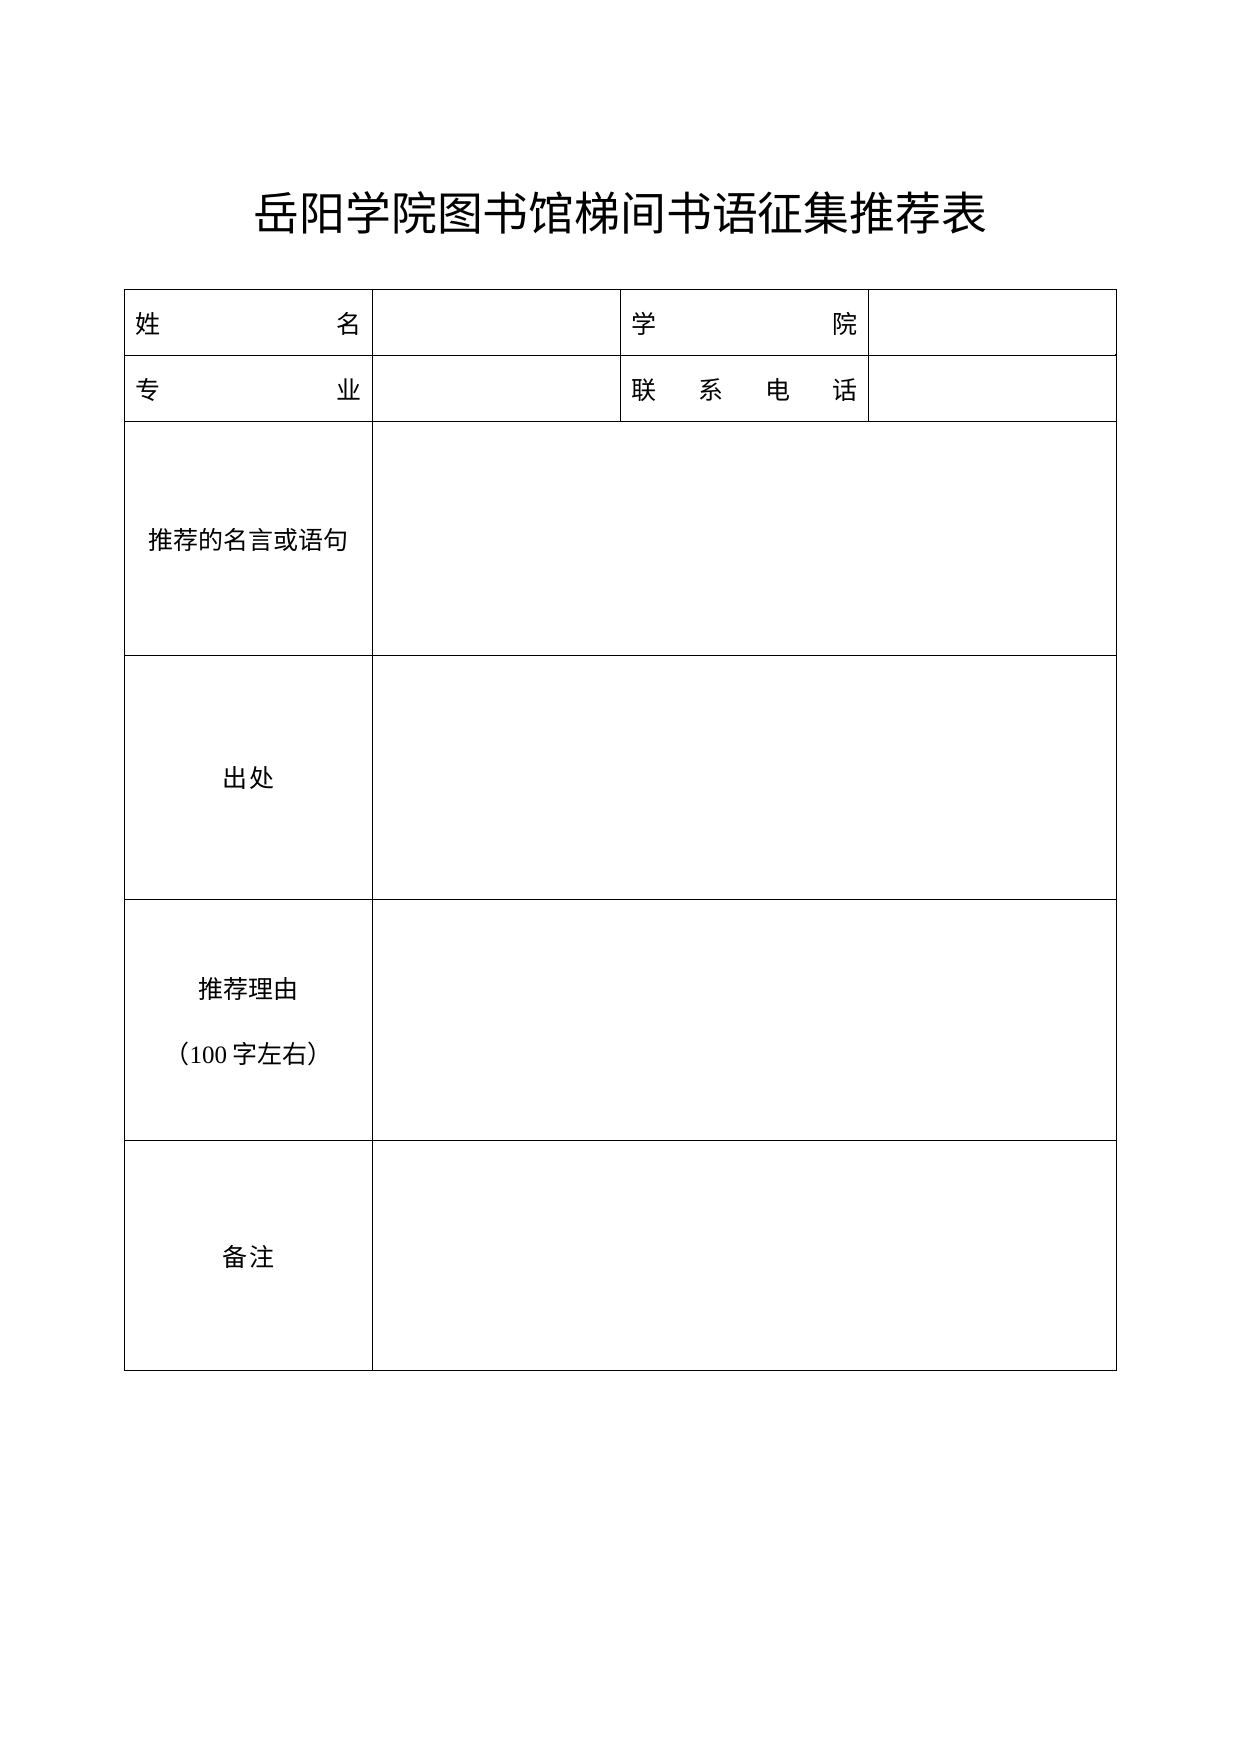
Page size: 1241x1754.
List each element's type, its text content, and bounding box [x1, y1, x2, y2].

table_cell 出处 [125, 656, 372, 898]
table_header 姓名 [125, 290, 372, 355]
table_cell [869, 356, 1116, 421]
table_cell [373, 656, 1116, 898]
table_cell 推荐理由 （100字左右） [125, 900, 372, 1140]
table_header 学院 [621, 290, 868, 355]
table_cell 联系电话 [621, 356, 868, 421]
table_cell [373, 356, 620, 421]
table_cell 专业 [125, 356, 372, 421]
table_cell [373, 422, 1116, 655]
table_cell [373, 1141, 1116, 1370]
table_cell [373, 900, 1116, 1140]
table_header [869, 290, 1116, 355]
table_header [373, 290, 620, 355]
table_cell 备注 [125, 1141, 372, 1370]
table_cell 推荐的名言或语句 [125, 422, 372, 655]
subtitle 岳阳学院图书馆梯间书语征集推荐表 [187, 162, 1053, 259]
